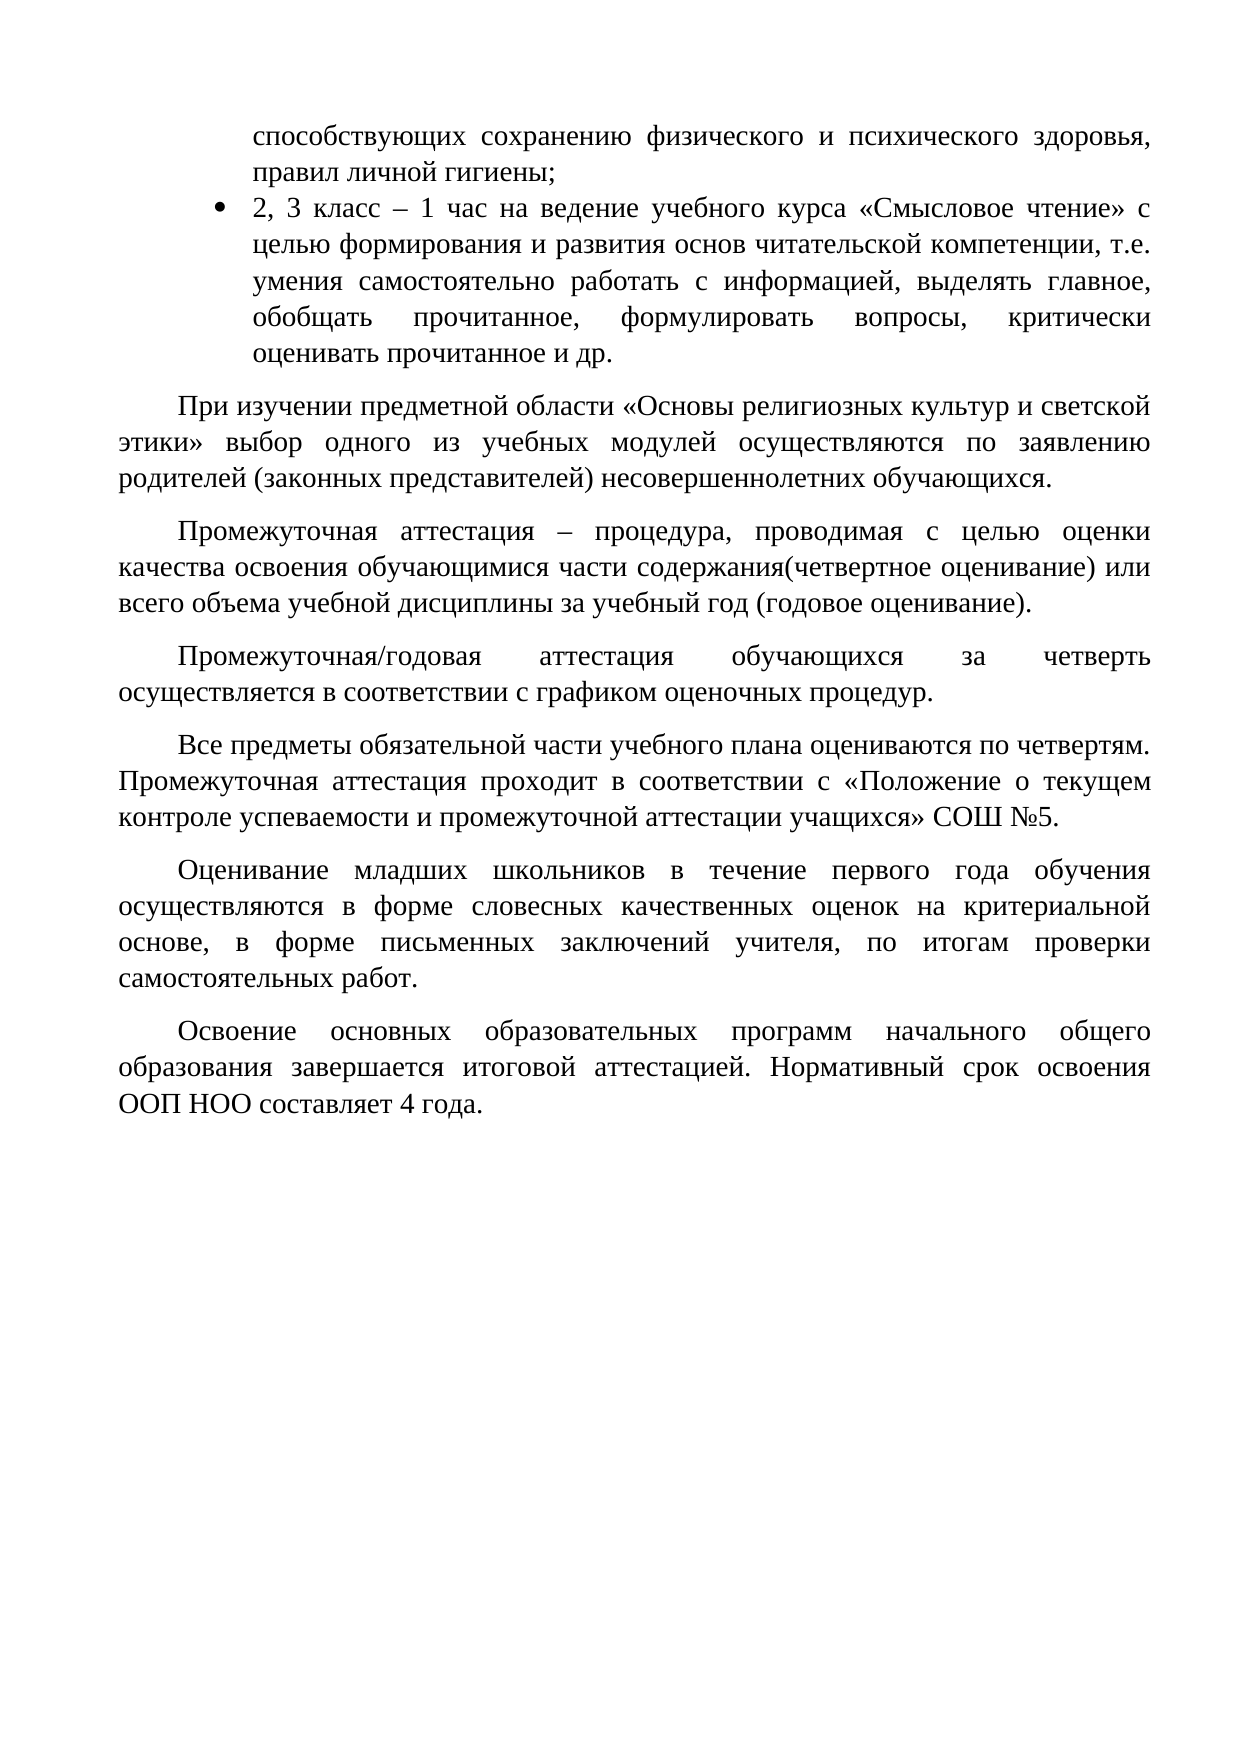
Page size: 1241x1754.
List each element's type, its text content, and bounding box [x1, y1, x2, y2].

text Все предметы обязательной части учебного плана оцениваются по четвертям. Промежуточная аттестация проходит в соответствии с «Положение о текущем контроле успеваемости и промежуточной аттестации учащихся» СОШ №5. [118, 727, 1152, 833]
text Освоение основных образовательных программ начального общего образования завершается итоговой аттестацией. Нормативный срок освоения ООП НОО составляет 4 года. [118, 1013, 1152, 1119]
list 2, 3 класс – 1 час на ведение учебного курса «Смысловое чтение» с целью формирования и развития основ читательской компетенции, т.е. умения самостоятельно работать с информацией, выделять главное, обобщать прочитанное, формулировать вопросы, критически оценивать прочитанное и др. [215, 190, 1152, 369]
text Промежуточная/годовая аттестация обучающихся за четверть осуществляется в соответствии с графиком оценочных процедур. [118, 638, 1152, 708]
text Промежуточная аттестация – процедура, проводимая с целью оценки качества освоения обучающимися части содержания(четвертное оценивание) или всего объема учебной дисциплины за учебный год (годовое оценивание). [118, 513, 1152, 619]
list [215, 118, 1152, 188]
text При изучении предметной области «Основы религиозных культур и светской этики» выбор одного из учебных модулей осуществляются по заявлению родителей (законных представителей) несовершеннолетних обучающихся. [118, 388, 1152, 494]
text Оценивание младших школьников в течение первого года обучения осуществляются в форме словесных качественных оценок на критериальной основе, в форме письменных заключений учителя, по итогам проверки самостоятельных работ. [118, 852, 1152, 994]
